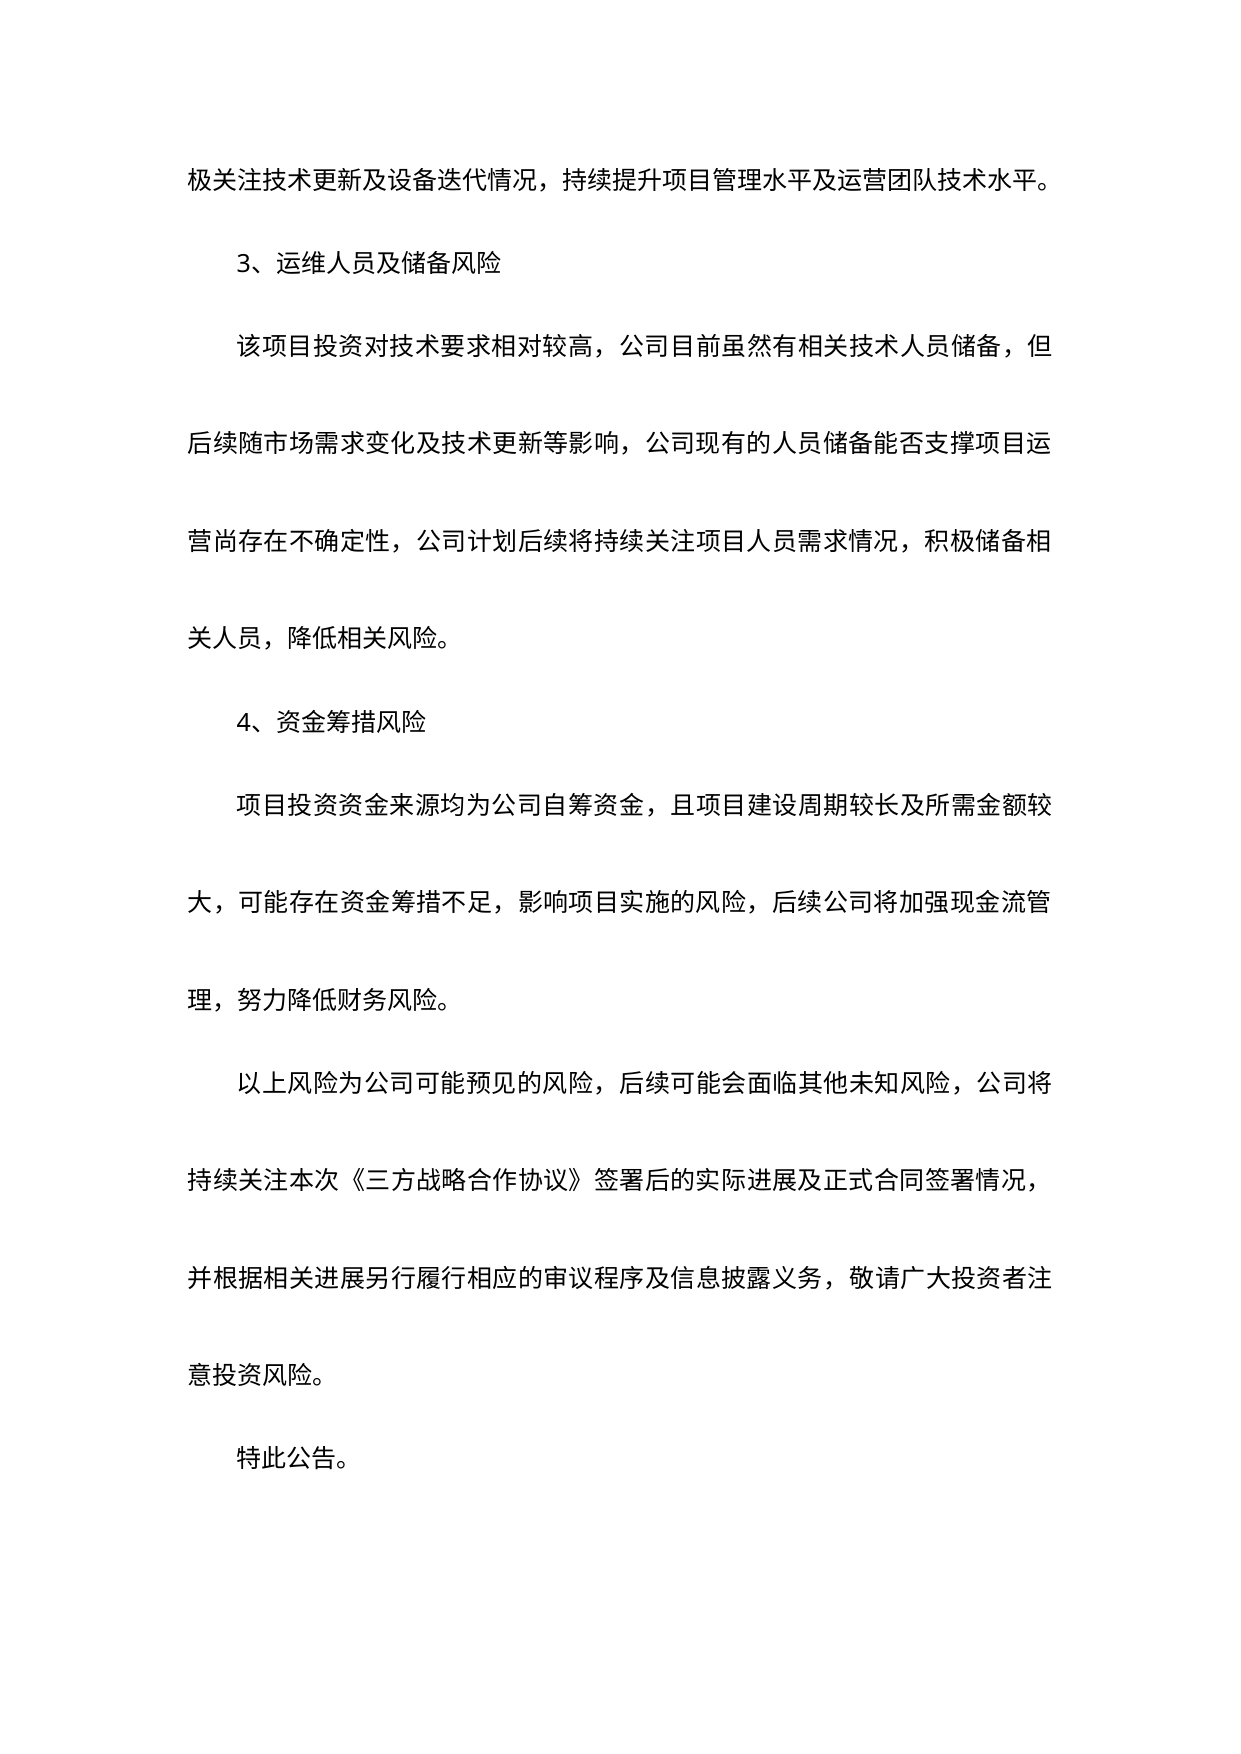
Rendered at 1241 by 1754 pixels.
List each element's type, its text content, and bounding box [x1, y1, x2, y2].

text 以上风险为公司可能预见的风险，后续可能会面临其他未知风险，公司将持续关注本次《三方战略合作协议》签署后的实际进展及正式合同签署情况，并根据相关进展另行履行相应的审议程序及信息披露义务，敬请广大投资者注意投资风险。 [187, 1049, 1053, 1406]
text 该项目投资对技术要求相对较高，公司目前虽然有相关技术人员储备，但后续随市场需求变化及技术更新等影响，公司现有的人员储备能否支撑项目运营尚存在不确定性，公司计划后续将持续关注项目人员需求情况，积极储备相关人员，降低相关风险。 [187, 312, 1053, 669]
text 项目投资资金来源均为公司自筹资金，且项目建设周期较长及所需金额较大，可能存在资金筹措不足，影响项目实施的风险，后续公司将加强现金流管理，努力降低财务风险。 [187, 771, 1053, 1031]
text 4、资金筹措风险 [187, 688, 1053, 753]
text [187, 146, 1053, 211]
text 特此公告。 [187, 1424, 1053, 1489]
text 3、运维人员及储备风险 [187, 229, 1053, 294]
